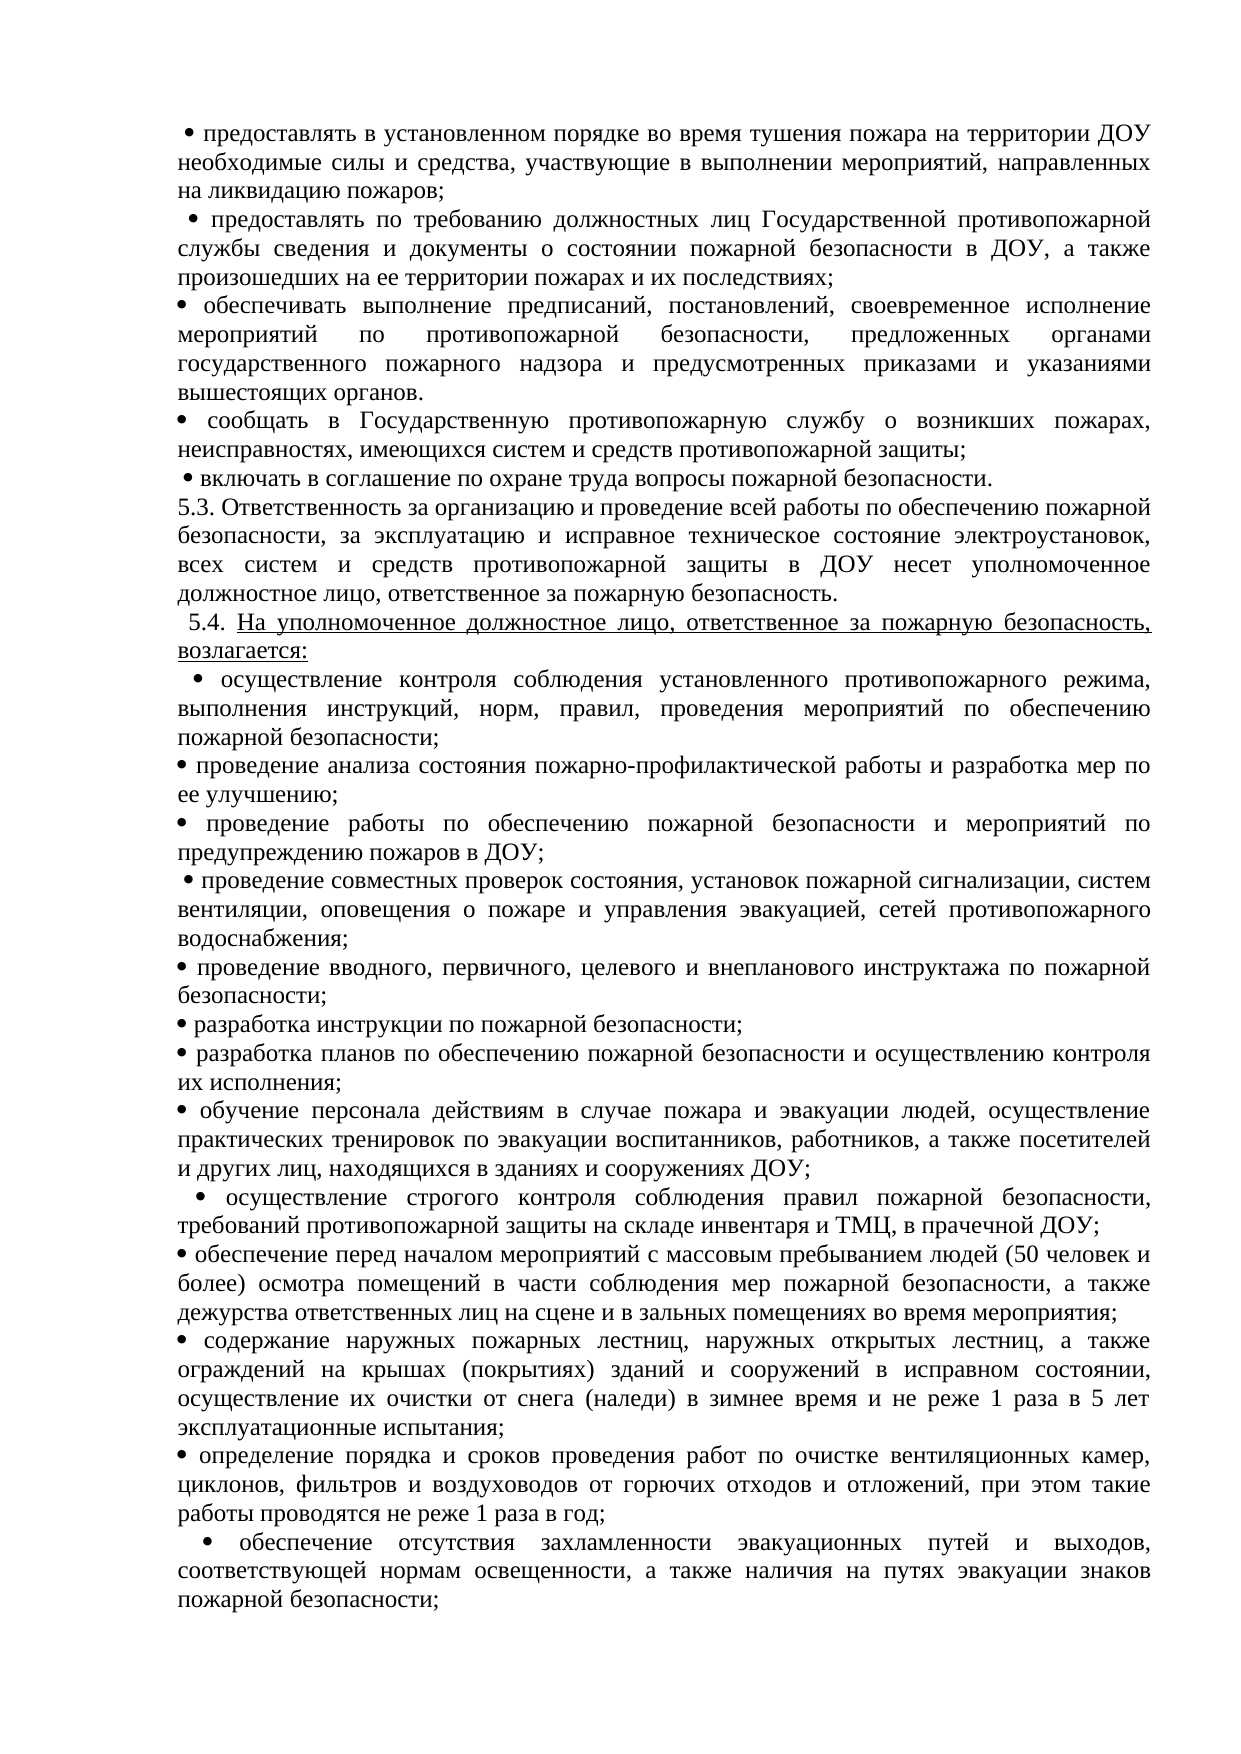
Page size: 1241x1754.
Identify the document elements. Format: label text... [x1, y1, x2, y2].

text разработка инструкции по пожарной безопасности; [177, 1009, 1152, 1038]
text определение порядка и сроков проведения работ по очистке вентиляционных камер, циклонов, фильтров и воздуховодов от горючих отходов и отложений, при этом такие работы проводятся не реже 1 раза в год; [177, 1441, 1152, 1527]
text включать в соглашение по охране труда вопросы пожарной безопасности. [177, 463, 1152, 492]
text сообщать в Государственную противопожарную службу о возникших пожарах, неисправностях, имеющихся систем и средств противопожарной защиты; [177, 406, 1152, 463]
text проведение вводного, первичного, целевого и внепланового инструктажа по пожарной безопасности; [177, 952, 1152, 1009]
text проведение совместных проверок состояния, установок пожарной сигнализации, систем вентиляции, оповещения о пожаре и управления эвакуацией, сетей противопожарного водоснабжения; [177, 866, 1152, 952]
text содержание наружных пожарных лестниц, наружных открытых лестниц, а также ограждений на крышах (покрытиях) зданий и сооружений в исправном состоянии, осуществление их очистки от снега (наледи) в зимнее время и не реже 1 раза в 5 лет эксплуатационные испытания; [177, 1326, 1152, 1441]
text разработка планов по обеспечению пожарной безопасности и осуществлению контроля их исполнения; [177, 1038, 1152, 1096]
text обучение персонала действиям в случае пожара и эвакуации людей, осуществление практических тренировок по эвакуации воспитанников, работников, а также посетителей и других лиц, находящихся в зданиях и сооружениях ДОУ; [177, 1096, 1152, 1182]
text обеспечивать выполнение предписаний, постановлений, своевременное исполнение мероприятий по противопожарной безопасности, предложенных органами государственного пожарного надзора и предусмотренных приказами и указаниями вышестоящих органов. [177, 291, 1152, 406]
text обеспечение отсутствия захламленности эвакуационных путей и выходов, соответствующей нормам освещенности, а также наличия на путях эвакуации знаков пожарной безопасности; [177, 1527, 1152, 1613]
text проведение анализа состояния пожарно-профилактической работы и разработка мер по ее улучшению; [177, 751, 1152, 808]
text предоставлять по требованию должностных лиц Государственной противопожарной службы сведения и документы о состоянии пожарной безопасности в ДОУ, а также произошедших на ее территории пожарах и их последствиях; [177, 204, 1152, 291]
text предоставлять в установленном порядке во время тушения пожара на территории ДОУ необходимые силы и средства, участвующие в выполнении мероприятий, направленных на ликвидацию пожаров; [177, 118, 1152, 204]
text осуществление строгого контроля соблюдения правил пожарной безопасности, требований противопожарной защиты на складе инвентаря и ТМЦ, в прачечной ДОУ; [177, 1182, 1152, 1239]
text обеспечение перед началом мероприятий с массовым пребыванием людей (50 человек и более) осмотра помещений в части соблюдения мер пожарной безопасности, а также дежурства ответственных лиц на сцене и в зальных помещениях во время мероприятия; [177, 1239, 1152, 1326]
text 5.4. На уполномоченное должностное лицо, ответственное за пожарную безопасность, возлагается: [177, 607, 1152, 664]
text осуществление контроля соблюдения установленного противопожарного режима, выполнения инструкций, норм, правил, проведения мероприятий по обеспечению пожарной безопасности; [177, 664, 1152, 751]
text проведение работы по обеспечению пожарной безопасности и мероприятий по предупреждению пожаров в ДОУ; [177, 808, 1152, 866]
text 5.3. Ответственность за организацию и проведение всей работы по обеспечению пожарной безопасности, за эксплуатацию и исправное техническое состояние электроустановок, всех систем и средств противопожарной защиты в ДОУ несет уполномоченное должностное лицо, ответственное за пожарную безопасность. [177, 492, 1152, 607]
